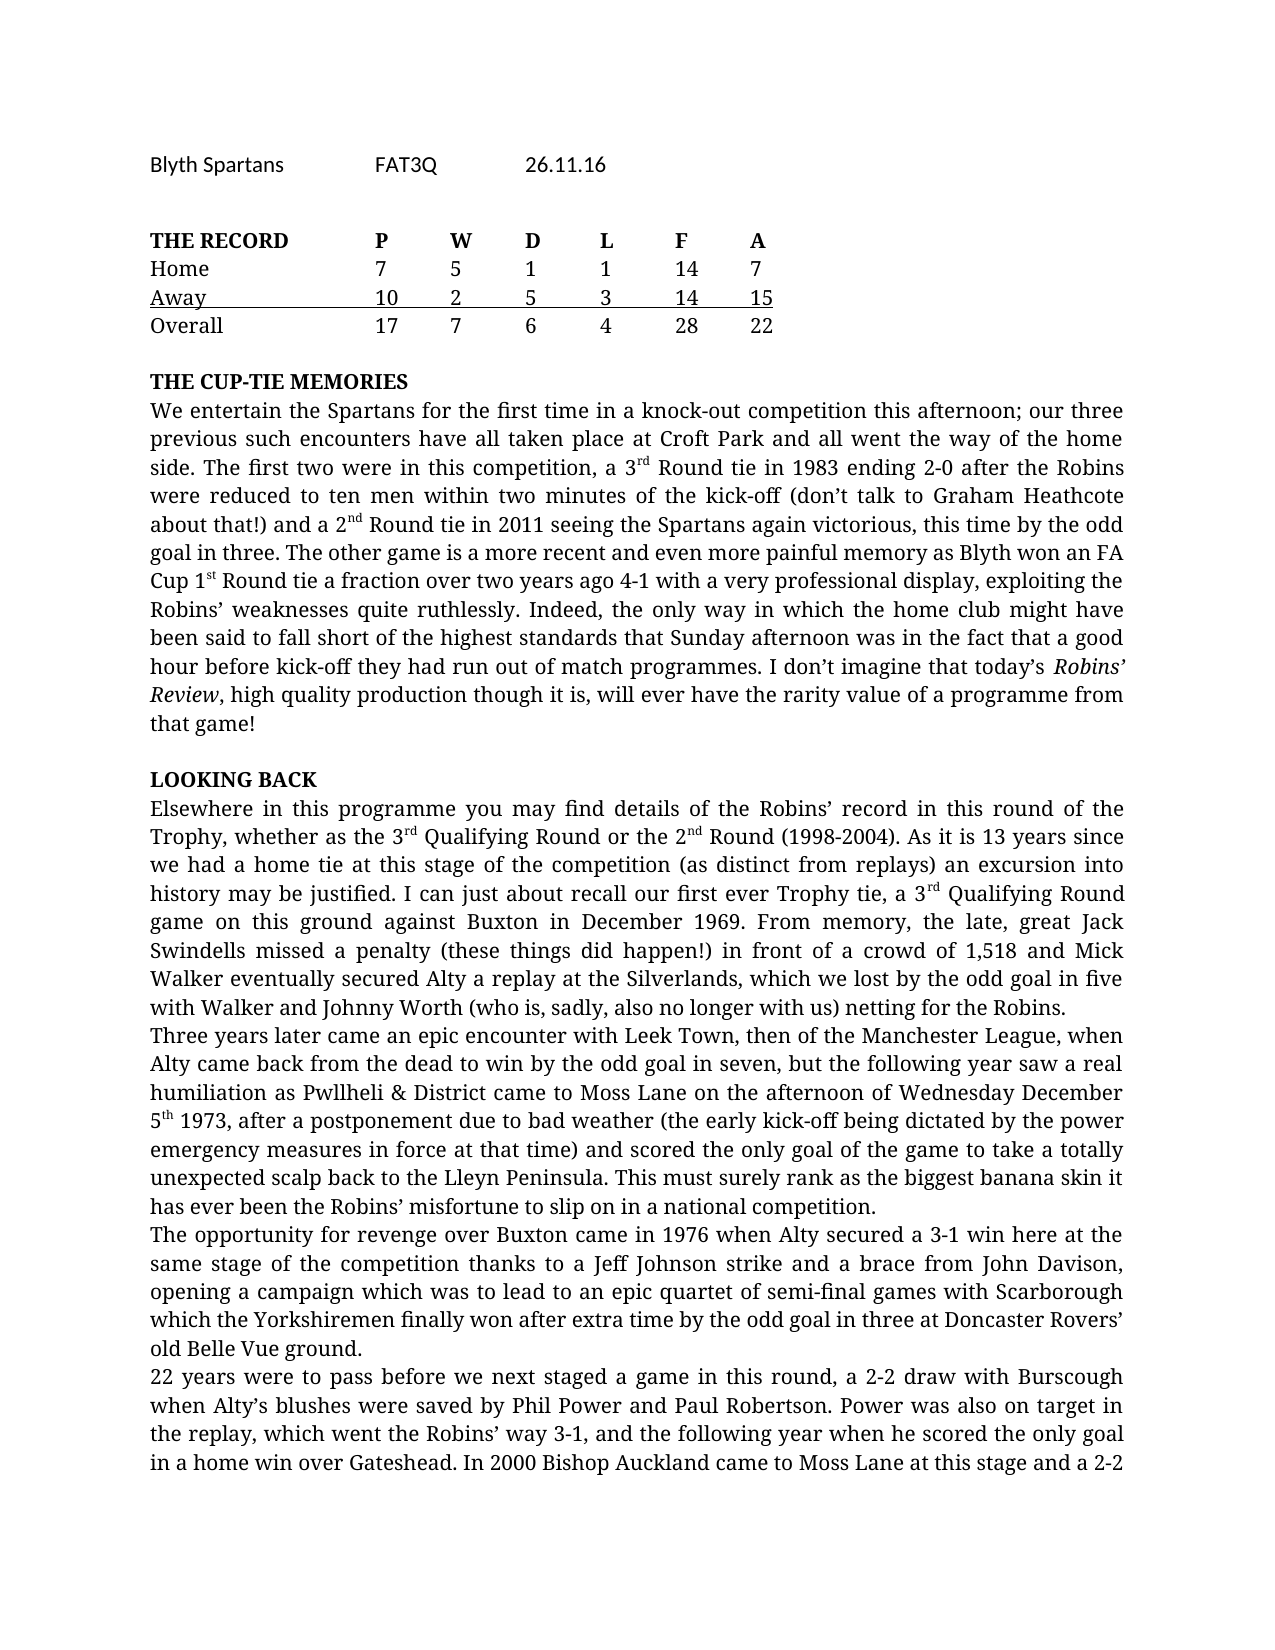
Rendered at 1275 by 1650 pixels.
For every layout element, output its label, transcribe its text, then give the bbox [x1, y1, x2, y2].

text Elsewhere in this programme you may find details of the Robins’ record in this round of the Trophy, whether as the 3rd Qualifying Round or the 2nd Round (1998-2004). As it is 13 years since we had a home tie at this stage of the competition (as distinct from replays) an excursion into history may be justified. I can just about recall our first ever Trophy tie, a 3rd Qualifying Round game on this ground against Buxton in December 1969. From memory, the late, great Jack Swindells missed a penalty (these things did happen!) in front of a crowd of 1,518 and Mick Walker eventually secured Alty a replay at the Silverlands, which we lost by the odd goal in five with Walker and Johnny Worth (who is, sadly, also no longer with us) netting for the Robins. [150, 794, 1125, 1021]
text LOOKING BACK [150, 765, 1125, 794]
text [150, 1362, 1125, 1476]
text We entertain the Spartans for the first time in a knock-out competition this afternoon; our three previous such encounters have all taken place at Croft Park and all went the way of the home side. The first two were in this competition, a 3rd Round tie in 1983 ending 2-0 after the Robins were reduced to ten men within two minutes of the kick-off (don’t talk to Graham Heathcote about that!) and a 2nd Round tie in 2011 seeing the Spartans again victorious, this time by the odd goal in three. The other game is a more recent and even more painful memory as Blyth won an FA Cup 1st Round tie a fraction over two years ago 4-1 with a very professional display, exploiting the Robins’ weaknesses quite ruthlessly. Indeed, the only way in which the home club might have been said to fall short of the highest standards that Sunday afternoon was in the fact that a good hour before kick-off they had run out of match programmes. I don’t imagine that today’s Robins’ Review, high quality production though it is, will ever have the rarity value of a programme from that game! [150, 396, 1125, 737]
text Three years later came an epic encounter with Leek Town, then of the Manchester League, when Alty came back from the dead to win by the odd goal in seven, but the following year saw a real humiliation as Pwllheli & District came to Moss Lane on the afternoon of Wednesday December 5th 1973, after a postponement due to bad weather (the early kick-off being dictated by the power emergency measures in force at that time) and scored the only goal of the game to take a totally unexpected scalp back to the Lleyn Peninsula. This must surely rank as the biggest banana skin it has ever been the Robins’ misfortune to slip on in a national competition. [150, 1021, 1125, 1220]
text The opportunity for revenge over Buxton came in 1976 when Alty secured a 3-1 win here at the same stage of the competition thanks to a Jeff Johnson strike and a brace from John Davison, opening a campaign which was to lead to an epic quartet of semi-final games with Scarborough which the Yorkshiremen finally won after extra time by the odd goal in three at Doncaster Rovers’ old Belle Vue ground. [150, 1220, 1125, 1362]
text Overall 17 7 6 4 28 22 [150, 311, 1125, 339]
text Blyth Spartans FAT3Q 26.11.16 [150, 150, 1125, 178]
text THE RECORD P W D L F A [150, 226, 1125, 254]
text Home 7 5 1 1 14 7 [150, 254, 1125, 283]
text THE CUP-TIE MEMORIES [150, 367, 1125, 396]
text Away 10 2 5 3 14 15 [150, 283, 1125, 311]
